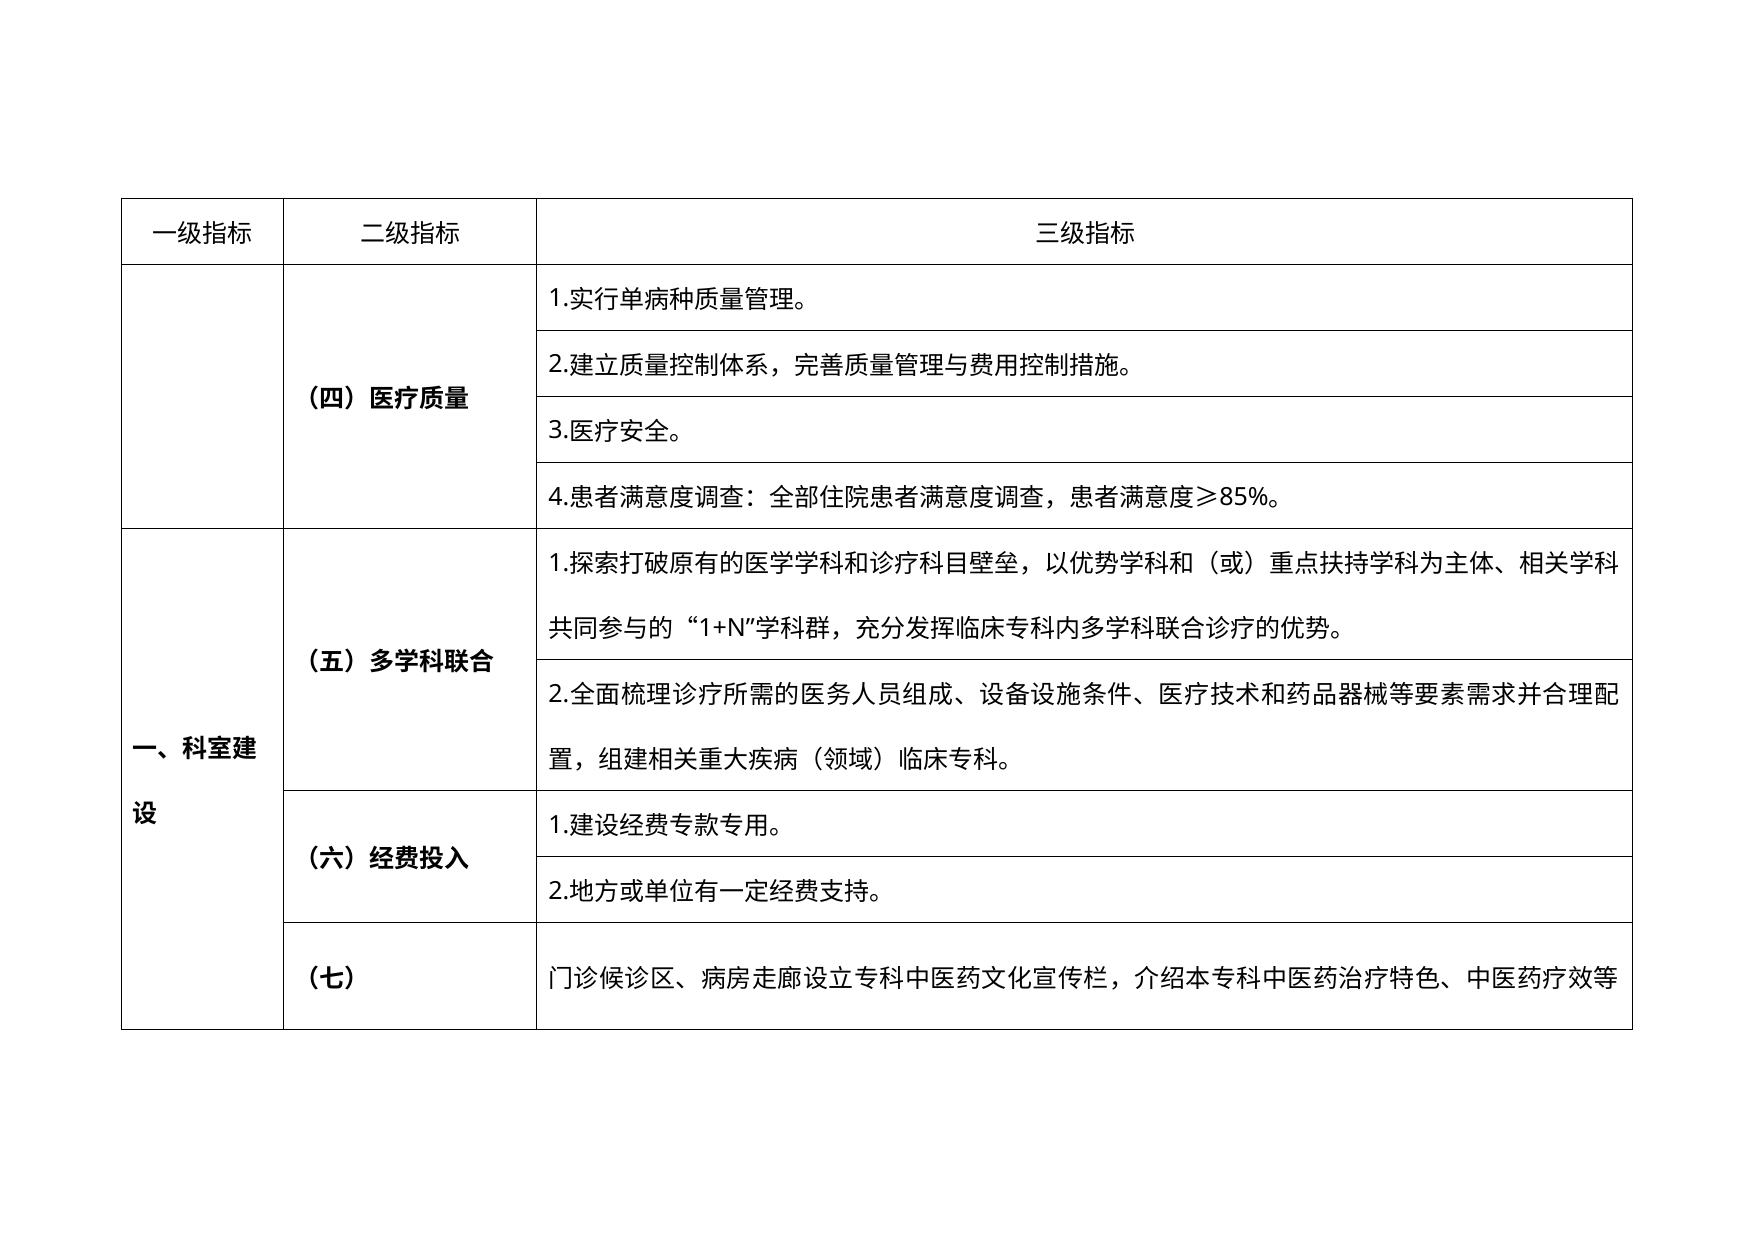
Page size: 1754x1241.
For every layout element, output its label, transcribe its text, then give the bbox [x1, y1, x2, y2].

table_cell 4.患者满意度调查：全部住院患者满意度调查，患者满意度≥85%。 [537, 463, 1632, 528]
table_cell （五）多学科联合 [284, 529, 536, 790]
table_cell 2.地方或单位有一定经费支持。 [537, 857, 1632, 922]
table_cell 一、科室建设 [122, 529, 283, 1029]
table_header 一级指标 [122, 199, 283, 264]
table_header 二级指标 [284, 199, 536, 264]
table_cell （四）医疗质量 [284, 265, 536, 528]
table_cell 1.建设经费专款专用。 [537, 791, 1632, 856]
table_cell 1.探索打破原有的医学学科和诊疗科目壁垒，以优势学科和（或）重点扶持学科为主体、相关学科共同参与的“1+N”学科群，充分发挥临床专科内多学科联合诊疗的优势。 [537, 529, 1632, 659]
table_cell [537, 923, 1632, 1029]
table_cell 3.医疗安全。 [537, 397, 1632, 462]
table_cell （六）经费投入 [284, 791, 536, 922]
table_cell 2.全面梳理诊疗所需的医务人员组成、设备设施条件、医疗技术和药品器械等要素需求并合理配置，组建相关重大疾病（领域）临床专科。 [537, 660, 1632, 790]
table_cell 2.建立质量控制体系，完善质量管理与费用控制措施。 [537, 331, 1632, 396]
table_cell 1.实行单病种质量管理。 [537, 265, 1632, 330]
table_header 三级指标 [537, 199, 1632, 264]
table_cell （七） 专科中医药文化建设 [284, 923, 536, 1029]
